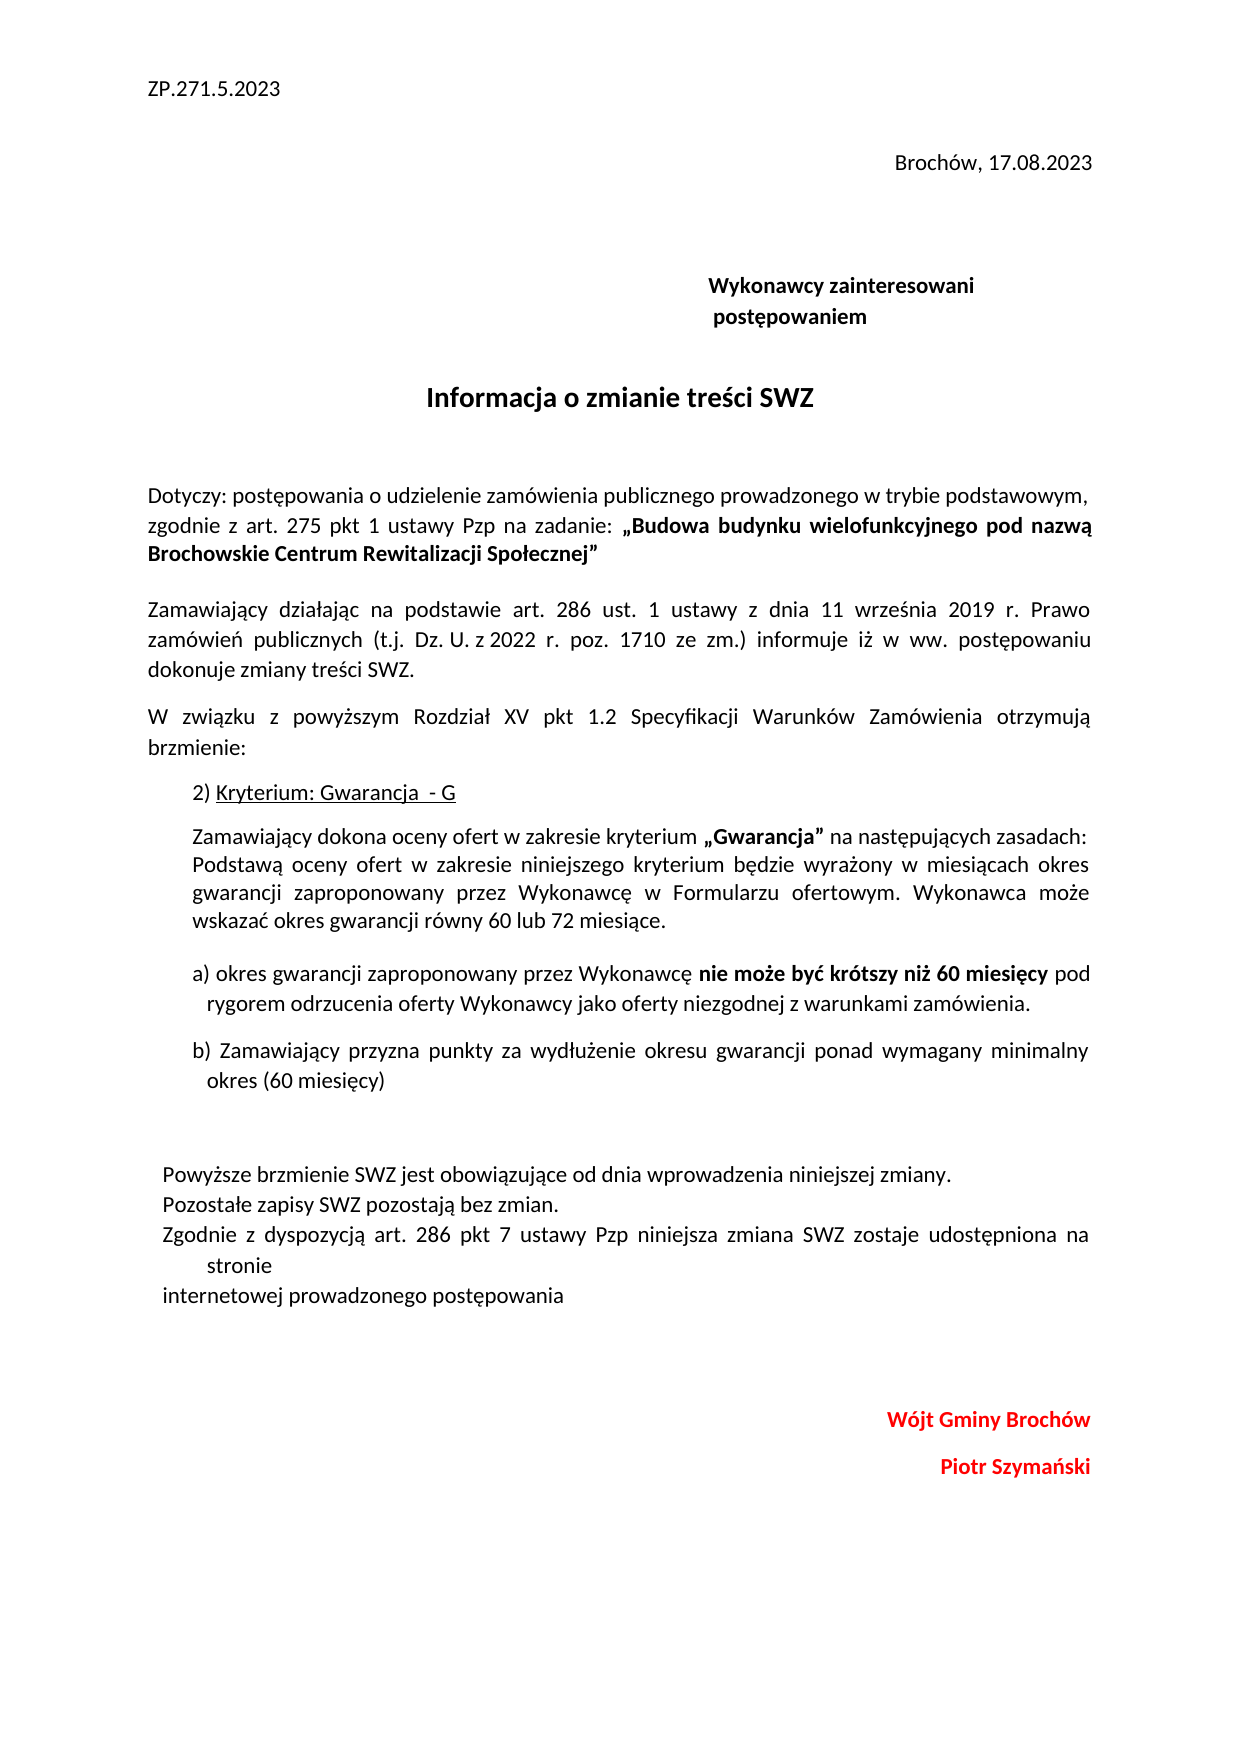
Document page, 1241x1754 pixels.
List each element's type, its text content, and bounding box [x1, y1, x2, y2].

text 2) Kryterium: Gwarancja - G [148, 779, 1093, 805]
text Pozostałe zapisy SWZ pozostają bez zmian. [162, 1190, 1091, 1218]
text W związku z powyższym Rozdział XV pkt 1.2 Specyfikacji Warunków Zamówienia otrzymują brzmienie: [148, 702, 1093, 761]
text b) Zamawiający przyzna punkty za wydłużenie okresu gwarancji ponad wymagany minimalny okres (60 miesięcy) [192, 1036, 1091, 1094]
text Wójt Gminy Brochów [192, 1405, 1091, 1433]
text Wykonawcy zainteresowani [502, 272, 1093, 299]
text Informacja o zmianie treści SWZ [148, 379, 1093, 414]
text a) okres gwarancji zaproponowany przez Wykonawcę nie może być krótszy niż 60 miesięcy pod rygorem odrzucenia oferty Wykonawcy jako oferty niezgodnej z warunkami zamówienia. [192, 959, 1091, 1017]
text Powyższe brzmienie SWZ jest obowiązujące od dnia wprowadzenia niniejszej zmiany. [162, 1160, 1091, 1188]
text Zgodnie z dyspozycją art. 286 pkt 7 ustawy Pzp niniejsza zmiana SWZ zostaje udostępniona na stronie [162, 1221, 1091, 1279]
text zgodnie z art. 275 pkt 1 ustawy Pzp na zadanie: „Budowa budynku wielofunkcyjnego pod nazwą Brochowskie Centrum Rewitalizacji Społecznej” [148, 511, 1093, 567]
text Zamawiający działając na podstawie art. 286 ust. 1 ustawy z dnia 11 września 2019 r. Prawo zamówień publicznych (t.j. Dz. U. z 2022 r. poz. 1710 ze zm.) informuje iż w ww. postępowaniu dokonuje zmiany treści SWZ. [148, 595, 1093, 683]
text postępowaniem [428, 302, 1093, 330]
text Dotyczy: postępowania o udzielenie zamówienia publicznego prowadzonego w trybie podstawowym, [148, 481, 1093, 509]
list Podstawą oceny ofert w zakresie niniejszego kryterium będzie wyrażony w miesiącach okres gwarancji zaproponowany przez Wykonawcę w Formularzu ofertowym. Wykonawca może wskazać okres gwarancji równy 60 lub 72 miesiące. [192, 850, 1091, 934]
text Piotr Szymański [192, 1452, 1091, 1480]
text internetowej prowadzonego postępowania [162, 1281, 1091, 1309]
text Brochów, 17.08.2023 [148, 148, 1093, 176]
list Zamawiający dokona oceny ofert w zakresie kryterium „Gwarancja” na następujących zasadach: [192, 822, 1091, 850]
